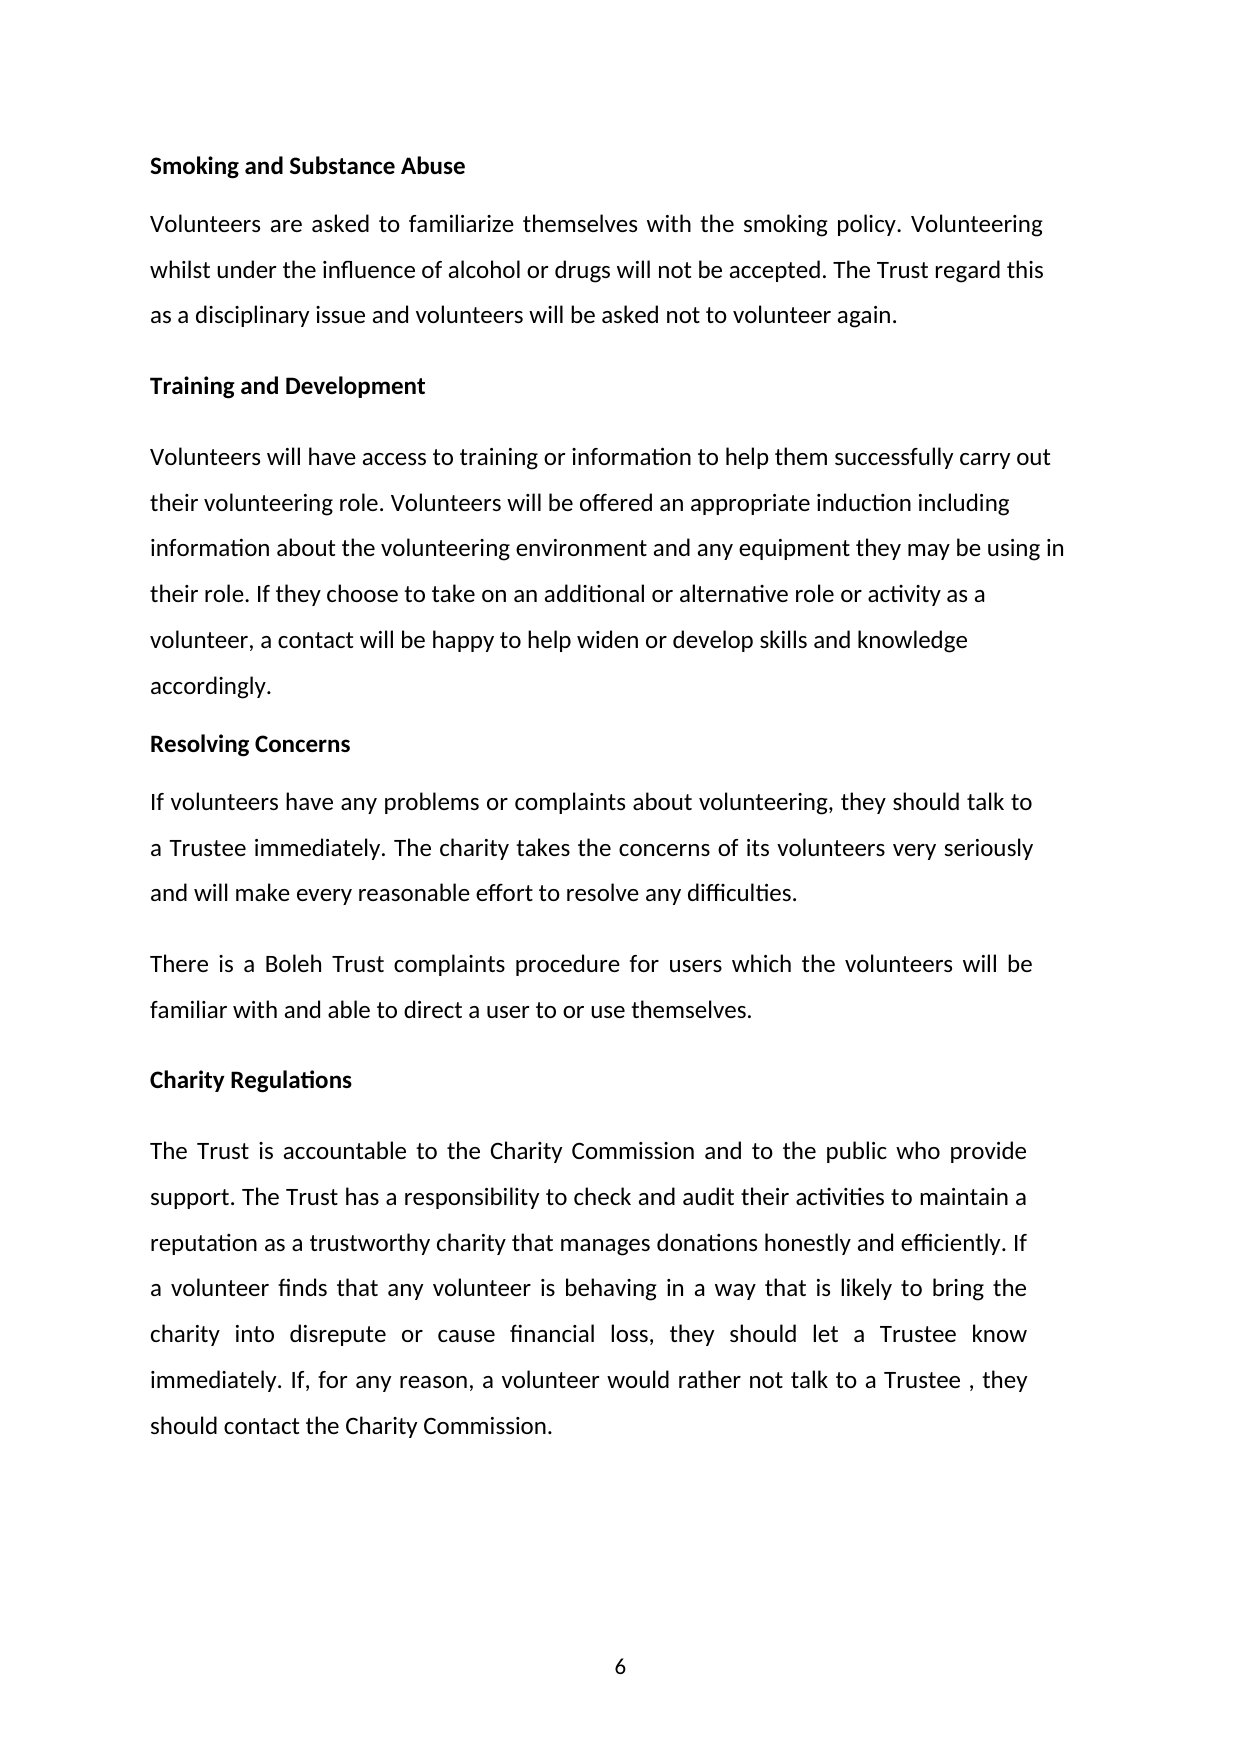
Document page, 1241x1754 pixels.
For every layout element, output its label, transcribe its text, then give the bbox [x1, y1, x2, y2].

text If volunteers have any problems or complaints about volunteering, they should talk to a Trustee immediately. The charity takes the concerns of its volunteers very seriously and will make every reasonable effort to resolve any difficulties. [150, 786, 1034, 908]
text There is a Boleh Trust complaints procedure for users which the volunteers will be familiar with and able to direct a user to or use themselves. [150, 948, 1034, 1024]
subtitle Training and Development [150, 370, 1090, 401]
subtitle Smoking and Substance Abuse [150, 150, 1090, 181]
text Charity Regulations [150, 1065, 1029, 1095]
text Volunteers are asked to familiarize themselves with the smoking policy. Volunteering whilst under the influence of alcohol or drugs will not be accepted. The Trust regard this as a disciplinary issue and volunteers will be asked not to volunteer again. [150, 208, 1045, 330]
subtitle Resolving Concerns [150, 728, 1090, 758]
subtitle Volunteers will have access to training or information to help them successfully carry out their volunteering role. Volunteers will be offered an appropriate induction including information about the volunteering environment and any equipment they may be using in their role. If they choose to take on an additional or alternative role or activity as a volunteer, a contact will be happy to help widen or develop skills and knowledge accordingly. [150, 441, 1090, 700]
text The Trust is accountable to the Charity Commission and to the public who provide support. The Trust has a responsibility to check and audit their activities to maintain a reputation as a trustworthy charity that manages donations honestly and efficiently. If a volunteer finds that any volunteer is behaving in a way that is likely to bring the charity into disrepute or cause financial loss, they should let a Trustee know immediately. If, for any reason, a volunteer would rather not talk to a Trustee , they should contact the Charity Commission. [150, 1135, 1029, 1440]
